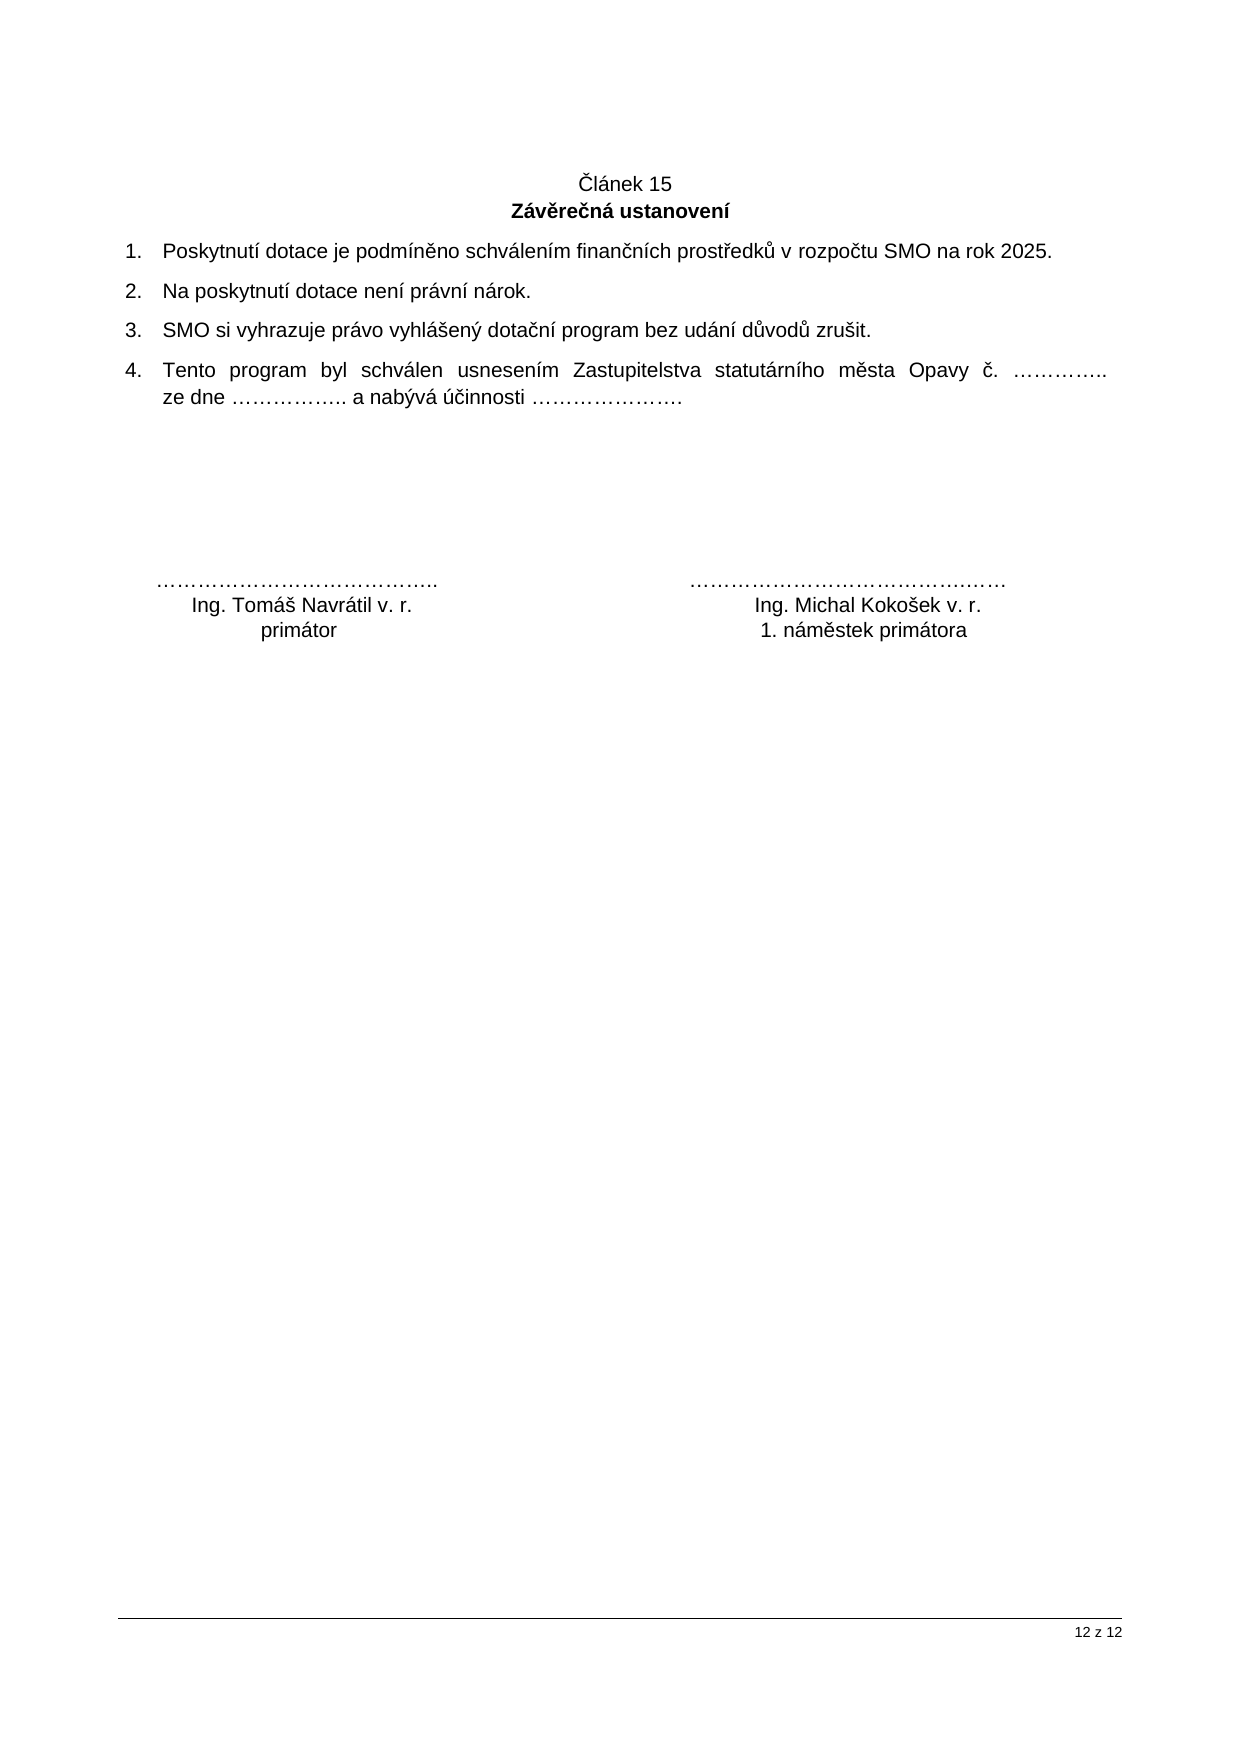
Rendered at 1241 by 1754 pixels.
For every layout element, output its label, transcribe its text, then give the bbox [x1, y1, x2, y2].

list Poskytnutí dotace je podmíněno schválením finančních prostředků v rozpočtu SMO na rok 2025. [125, 237, 1122, 264]
list Článek 15 [118, 170, 1122, 197]
text primátor 1. náměstek primátora [191, 617, 1122, 642]
list Tento program byl schválen usnesením Zastupitelstva statutárního města Opavy č. ………….. ze dne …………….. a nabývá účinnosti …………………. [125, 356, 1122, 410]
text Závěrečná ustanovení [118, 197, 1122, 224]
text ………………………………….. ………………………………….…… [118, 568, 1122, 592]
list Na poskytnutí dotace není právní nárok. [125, 276, 1122, 303]
list SMO si vyhrazuje právo vyhlášený dotační program bez udání důvodů zrušit. [125, 316, 1122, 343]
text Ing. Tomáš Navrátil v. r. Ing. Michal Kokošek v. r. [191, 592, 1122, 617]
